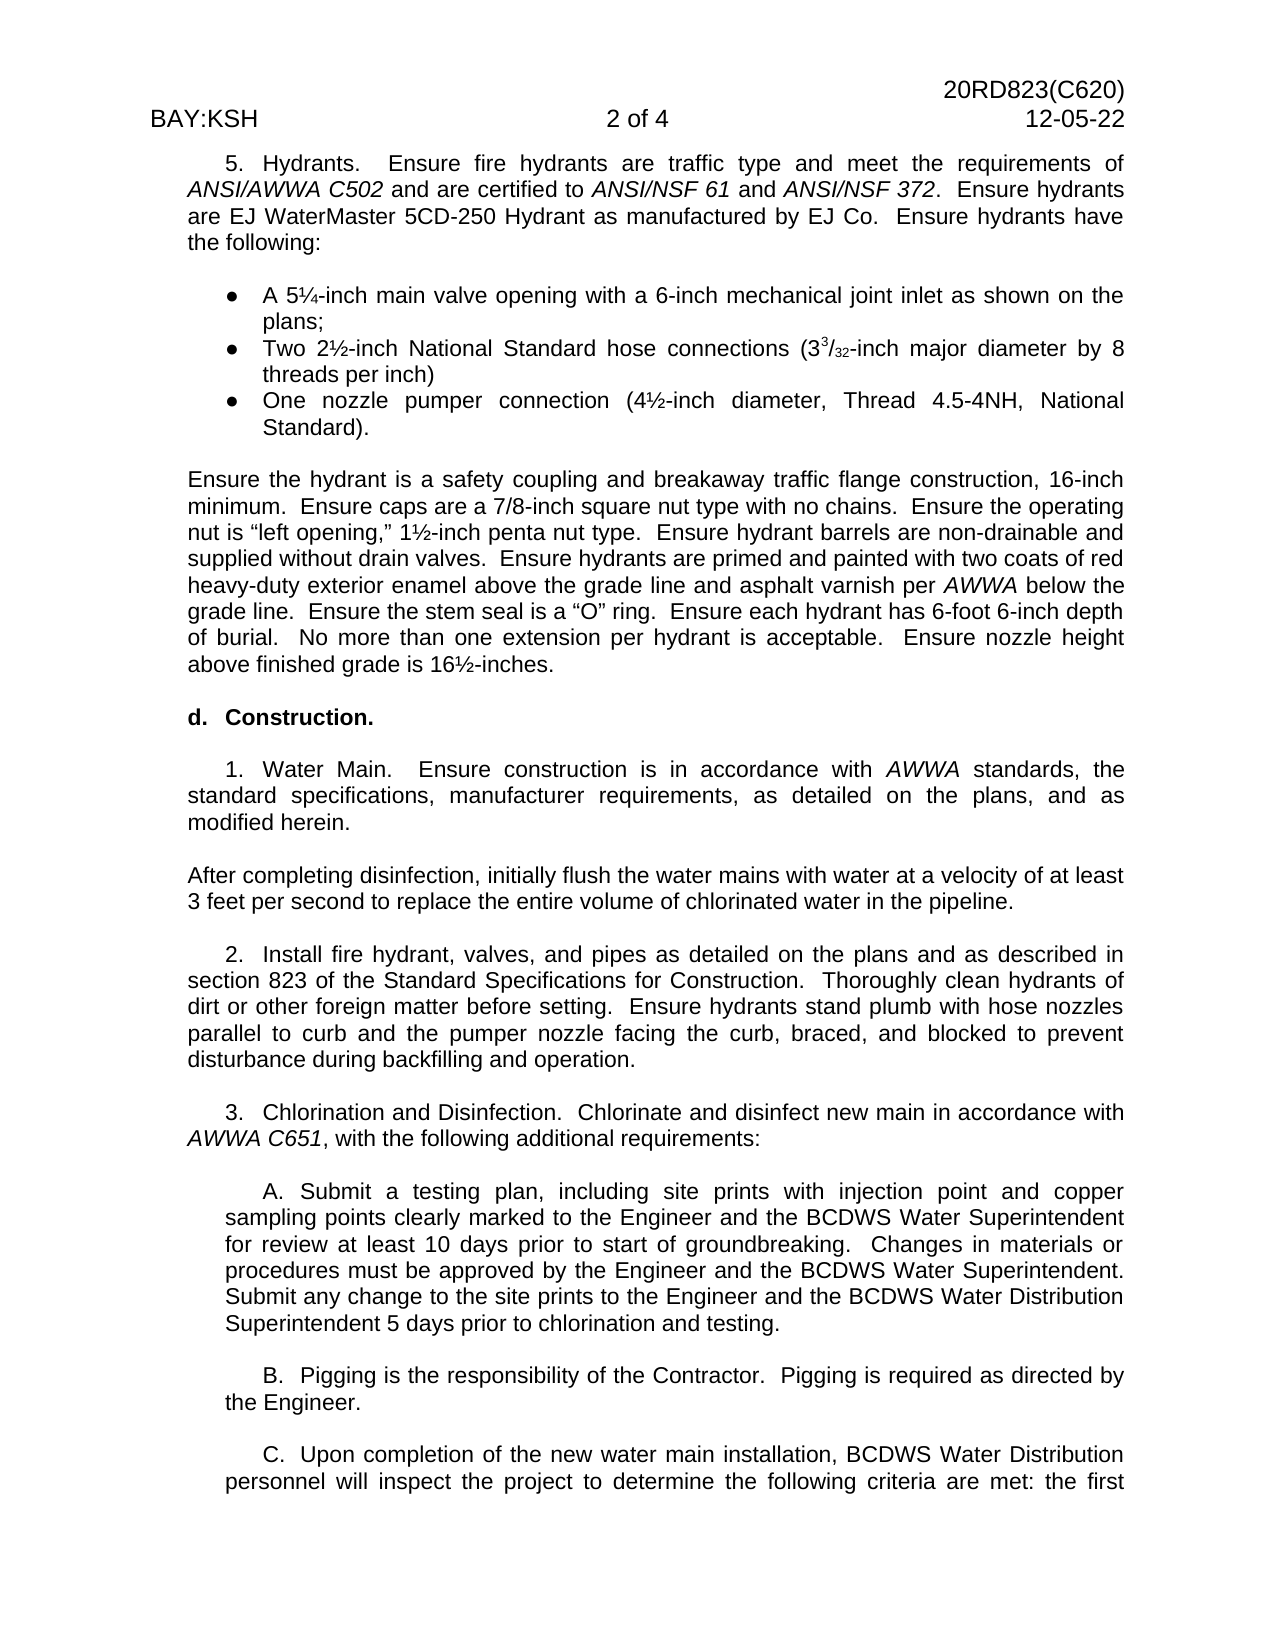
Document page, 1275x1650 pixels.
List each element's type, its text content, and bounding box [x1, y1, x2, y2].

text ● Two 2½-inch National Standard hose connections (33/32-inch major diameter by 8 threads per inch) [225, 334, 1125, 387]
text ● A 5¼-inch main valve opening with a 6-inch mechanical joint inlet as shown on the plans; [225, 282, 1125, 334]
text B. Pigging is the responsibility of the Contractor. Pigging is required as directed by the Engineer. [225, 1362, 1125, 1415]
text Ensure the hydrant is a safety coupling and breakaway traffic flange construction, 16-inch minimum. Ensure caps are a 7/8-inch square nut type with no chains. Ensure the operating nut is “left opening,” 1½-inch penta nut type. Ensure hydrant barrels are non-drainable and supplied without drain valves. Ensure hydrants are primed and painted with two coats of red heavy-duty exterior enamel above the grade line and asphalt varnish per AWWA below the grade line. Ensure the stem seal is a “O” ring. Ensure each hydrant has 6-foot 6-inch depth of burial. No more than one extension per hydrant is acceptable. Ensure nozzle height above finished grade is 16½-inches. [187, 466, 1125, 677]
text d. Construction. [150, 703, 1125, 730]
text 5. Hydrants. Ensure fire hydrants are traffic type and meet the requirements of ANSI/AWWA C502 and are certified to ANSI/NSF 61 and ANSI/NSF 372. Ensure hydrants are EJ WaterMaster 5CD-250 Hydrant as manufactured by EJ Co. Ensure hydrants have the following: [187, 150, 1125, 255]
text 2. Install fire hydrant, valves, and pipes as detailed on the plans and as described in section 823 of the Standard Specifications for Construction. Thoroughly clean hydrants of dirt or other foreign matter before setting. Ensure hydrants stand plumb with hose nozzles parallel to curb and the pumper nozzle facing the curb, braced, and blocked to prevent disturbance during backfilling and operation. [187, 941, 1125, 1072]
text A. Submit a testing plan, including site prints with injection point and copper sampling points clearly marked to the Engineer and the BCDWS Water Superintendent for review at least 10 days prior to start of groundbreaking. Changes in materials or procedures must be approved by the Engineer and the BCDWS Water Superintendent. Submit any change to the site prints to the Engineer and the BCDWS Water Distribution Superintendent 5 days prior to chlorination and testing. [225, 1178, 1125, 1336]
text ● One nozzle pumper connection (4½-inch diameter, Thread 4.5-4NH, National Standard). [225, 387, 1125, 440]
text 3. Chlorination and Disinfection. Chlorinate and disinfect new main in accordance with AWWA C651, with the following additional requirements: [187, 1099, 1125, 1151]
text 1. Water Main. Ensure construction is in accordance with AWWA standards, the standard specifications, manufacturer requirements, as detailed on the plans, and as modified herein. [187, 756, 1125, 835]
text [225, 1441, 1125, 1494]
text After completing disinfection, initially flush the water mains with water at a velocity of at least 3 feet per second to replace the entire volume of chlorinated water in the pipeline. [187, 862, 1125, 914]
